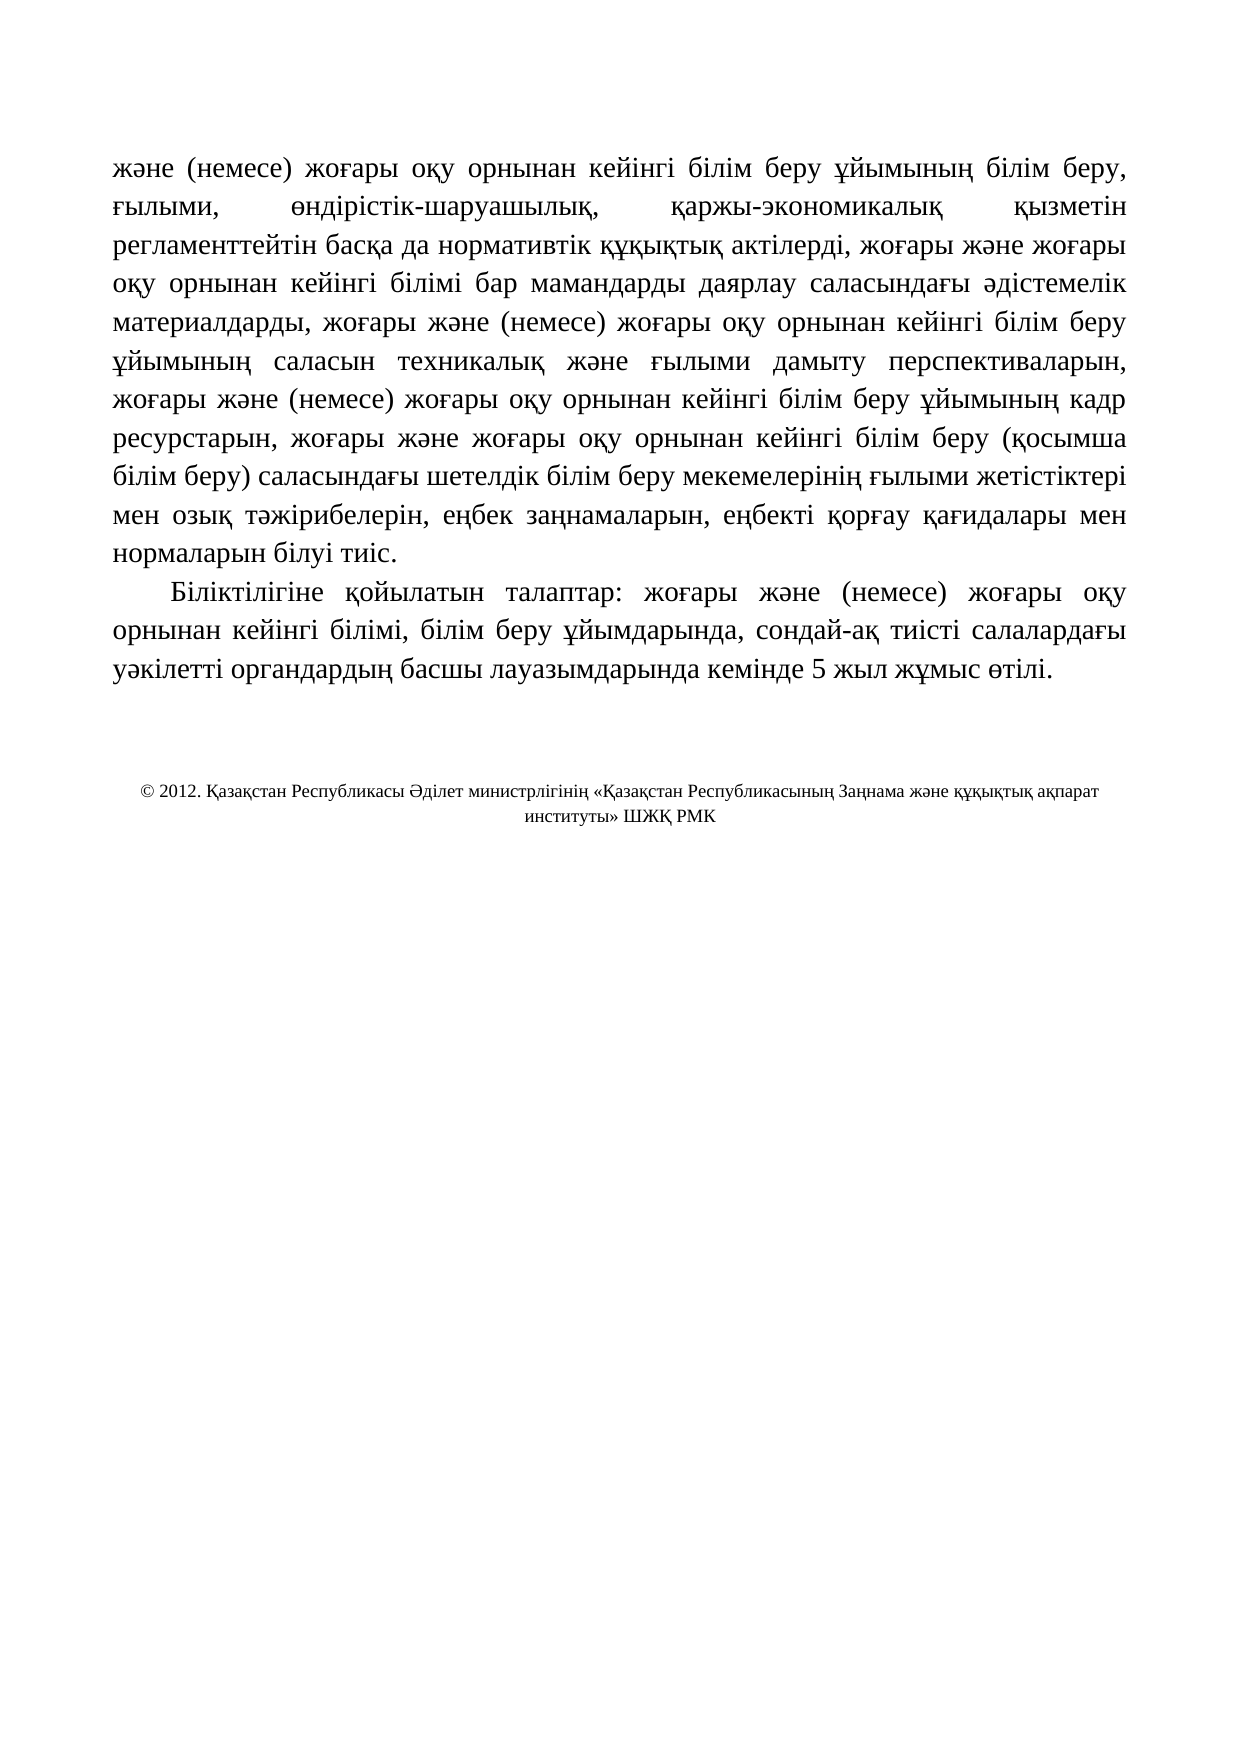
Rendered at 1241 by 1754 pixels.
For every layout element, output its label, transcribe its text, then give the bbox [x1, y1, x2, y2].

text © 2012. Қазақстан Республикасы Әділет министрлігінің «Қазақстан Республикасының Заңнама және құқықтық ақпарат институты» ШЖҚ РМК [112, 780, 1128, 827]
text Біліктілігіне қойылатын талаптар: жоғары және (немесе) жоғары оқу орнынан кейінгі білімі, білім беру ұйымдарында, сондай-ақ тиісті салалардағы уәкілетті органдардың басшы лауазымдарында кемінде 5 жыл жұмыс өтілі. [112, 574, 1128, 684]
